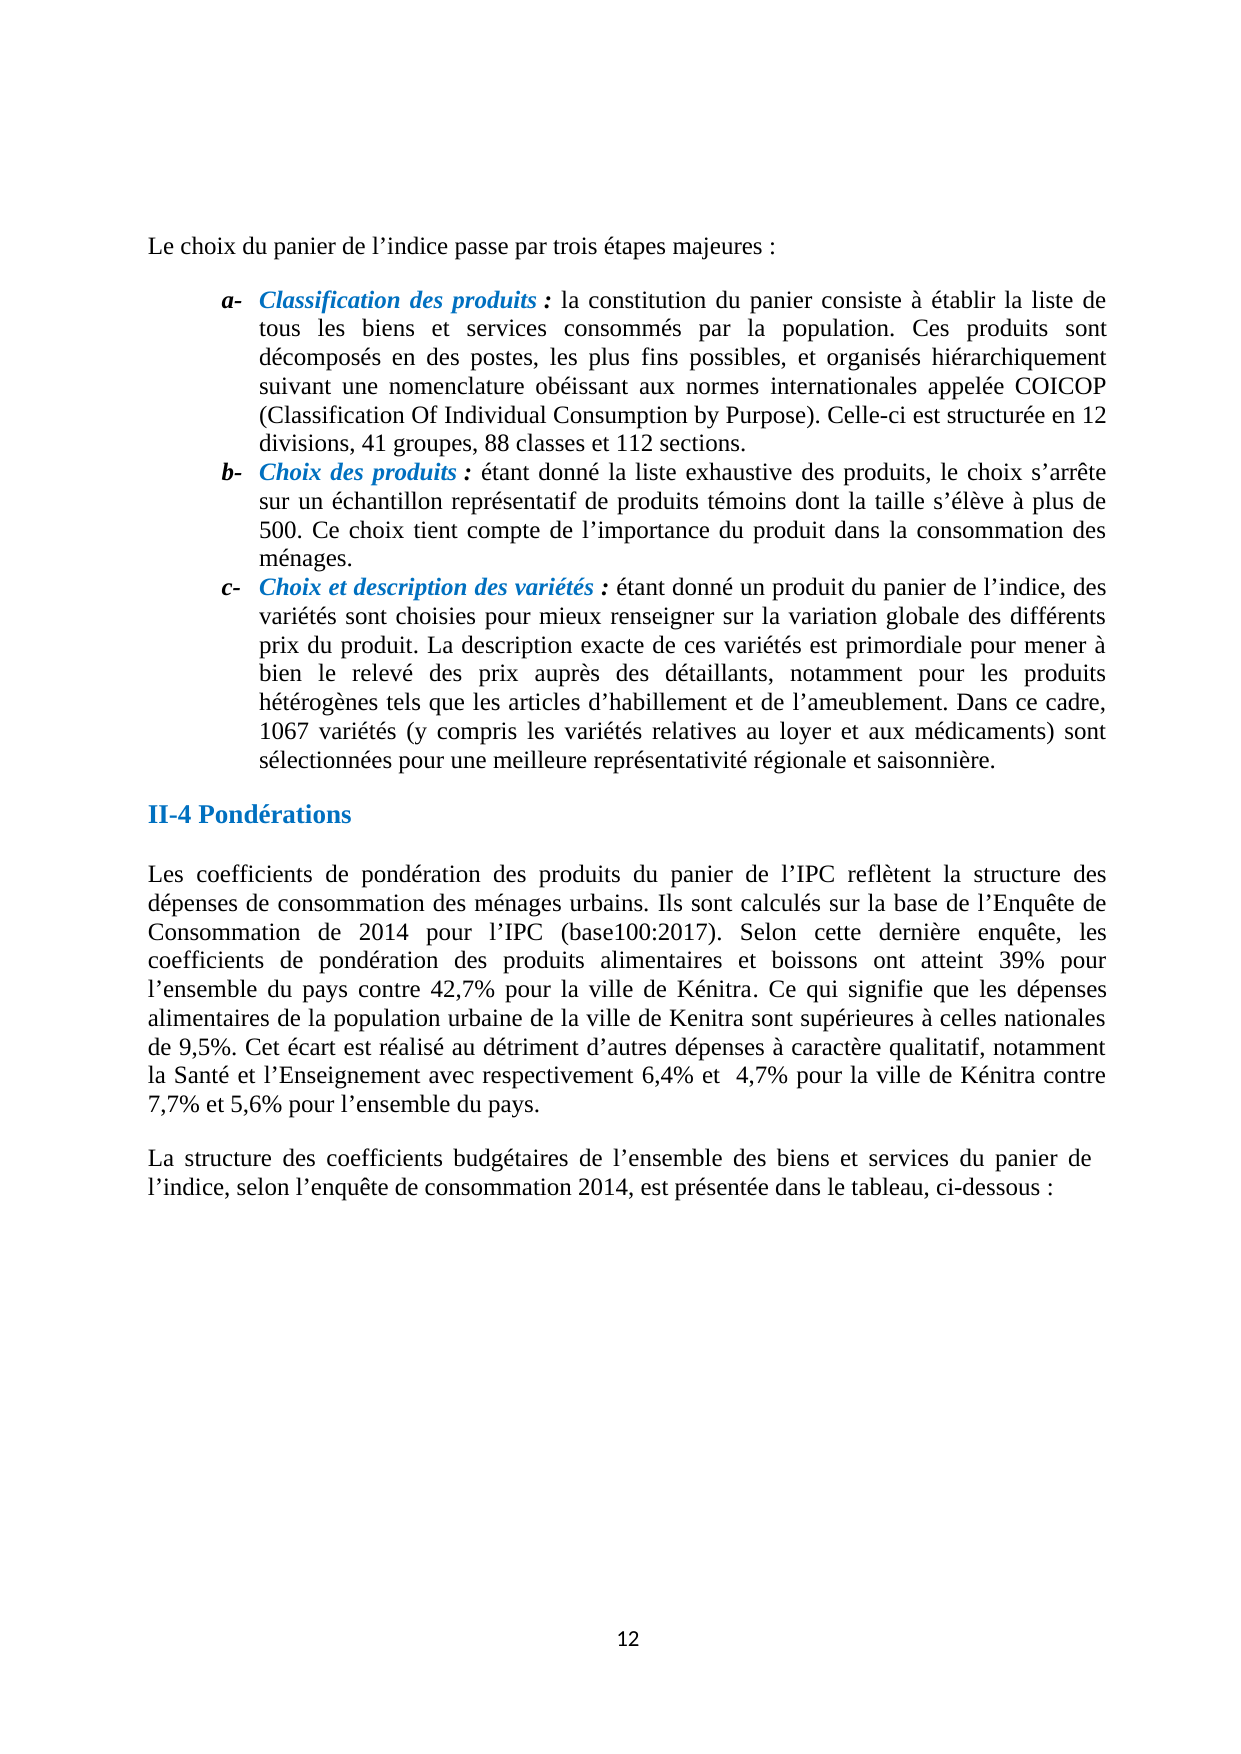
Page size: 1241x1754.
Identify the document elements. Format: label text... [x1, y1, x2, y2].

list Classification des produits : la constitution du panier consiste à établir la liste de tous les biens et services consommés par la population. Ces produits sont décomposés en des postes, les plus fins possibles, et organisés hiérarchiquement suivant une nomenclature obéissant aux normes internationales appelée COICOP (Classification Of Individual Consumption by Purpose). Celle-ci est structurée en 12 divisions, 41 groupes, 88 classes et 112 sections. [221, 285, 1107, 457]
text La structure des coefficients budgétaires de l’ensemble des biens et services du panier de l’indice, selon l’enquête de consommation 2014, est présentée dans le tableau, ci-dessous : [148, 1143, 1093, 1200]
subtitle II-4 Pondérations [148, 798, 1107, 829]
list Choix des produits : étant donné la liste exhaustive des produits, le choix s’arrête sur un échantillon représentatif de produits témoins dont la taille s’élève à plus de 500. Ce choix tient compte de l’importance du produit dans la consommation des ménages. [221, 457, 1107, 572]
text Les coefficients de pondération des produits du panier de l’IPC reflètent la structure des dépenses de consommation des ménages urbains. Ils sont calculés sur la base de l’Enquête de Consommation de 2014 pour l’IPC (base100:2017). Selon cette dernière enquête, les coefficients de pondération des produits alimentaires et boissons ont atteint 39% pour l’ensemble du pays contre 42,7% pour la ville de Kénitra. Ce qui signifie que les dépenses alimentaires de la population urbaine de la ville de Kenitra sont supérieures à celles nationales de 9,5%. Cet écart est réalisé au détriment d’autres dépenses à caractère qualitatif, notamment la Santé et l’Enseignement avec respectivement 6,4% et 4,7% pour la ville de Kénitra contre 7,7% et 5,6% pour l’ensemble du pays. [148, 859, 1107, 1118]
list Choix et description des variétés : étant donné un produit du panier de l’indice, des variétés sont choisies pour mieux renseigner sur la variation globale des différents prix du produit. La description exacte de ces variétés est primordiale pour mener à bien le relevé des prix auprès des détaillants, notamment pour les produits hétérogènes tels que les articles d’habillement et de l’ameublement. Dans ce cadre, 1067 variétés (y compris les variétés relatives au loyer et aux médicaments) sont sélectionnées pour une meilleure représentativité régionale et saisonnière. [221, 572, 1107, 773]
text Le choix du panier de l’indice passe par trois étapes majeures : [148, 231, 1107, 260]
